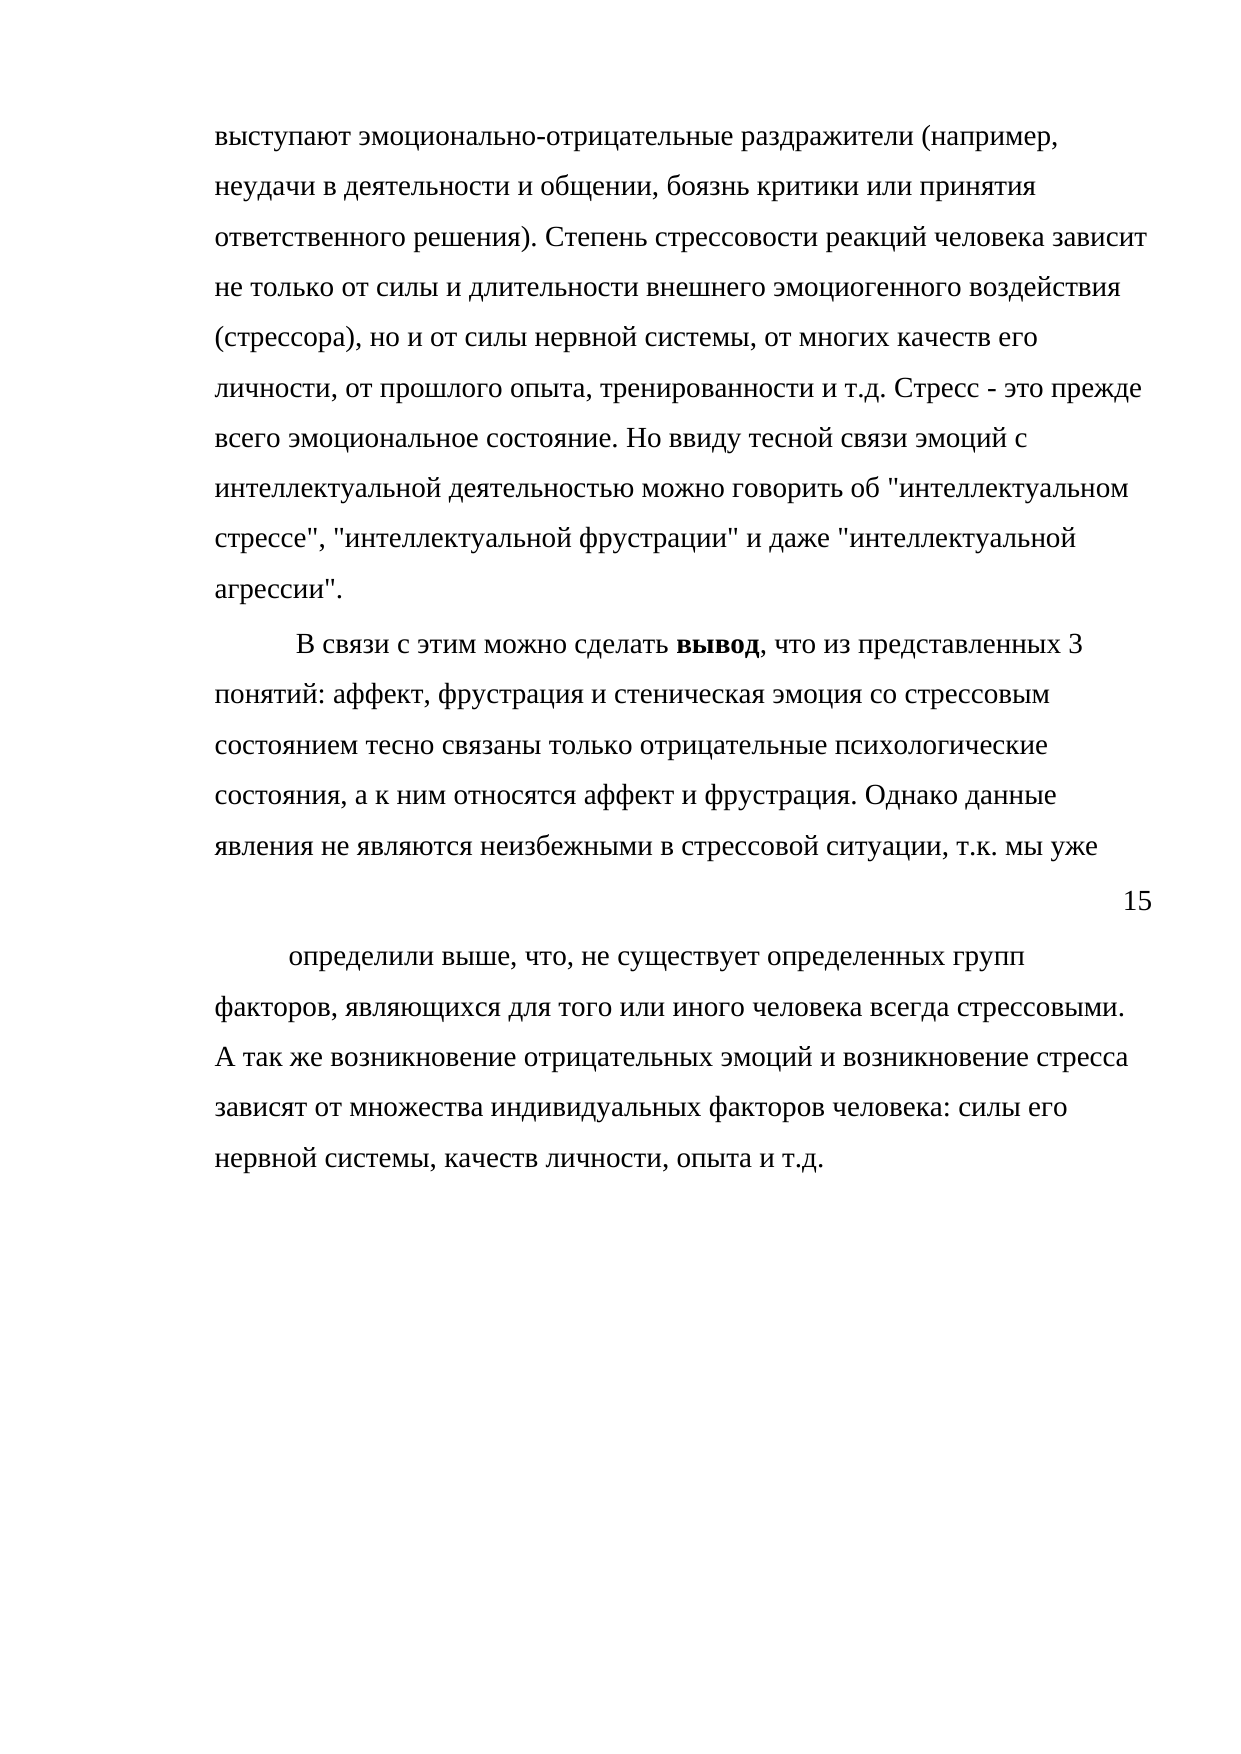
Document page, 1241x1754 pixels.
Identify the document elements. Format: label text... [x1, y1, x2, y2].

text В связи с этим можно сделать вывод, что из представленных 3 понятий: аффект, фрустрация и стеническая эмоция со стрессовым состоянием тесно связаны только отрицательные психологические состояния, а к ним относятся аффект и фрустрация. Однако данные явления не являются неизбежными в стрессовой ситуации, т.к. мы уже [214, 626, 1152, 861]
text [214, 118, 1152, 604]
text 15 [214, 883, 1152, 917]
text определили выше, что, не существует определенных групп факторов, являющихся для того или иного человека всегда стрессовыми. А так же возникновение отрицательных эмоций и возникновение стресса зависят от множества индивидуальных факторов человека: силы его нервной системы, качеств личности, опыта и т.д. [214, 938, 1152, 1173]
